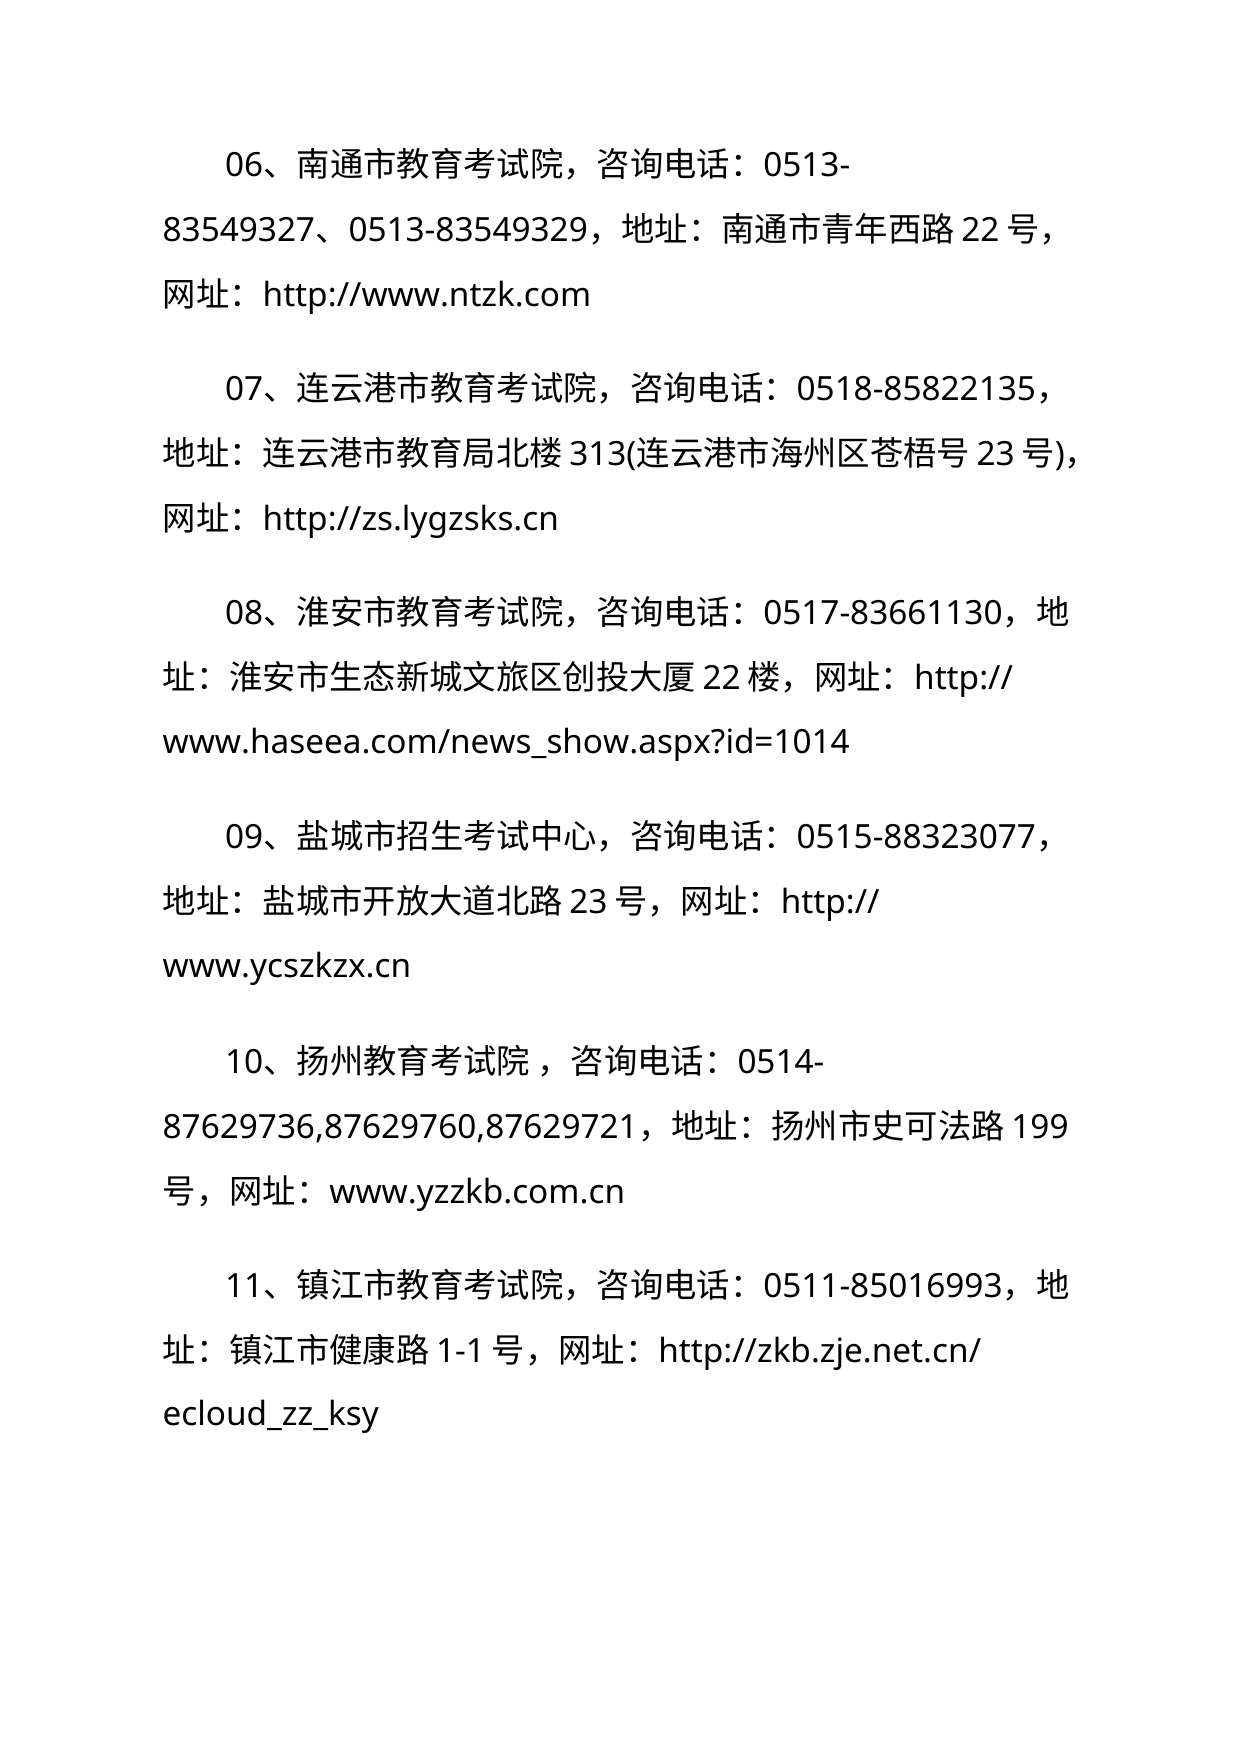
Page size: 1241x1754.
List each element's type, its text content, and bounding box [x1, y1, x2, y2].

text 09、盐城市招生考试中心，咨询电话：0515-88323077，地址：盐城市开放大道北路23号，网址：http://www.ycszkzx.cn [162, 802, 1078, 997]
text 07、连云港市教育考试院，咨询电话：0518-85822135，地址：连云港市教育局北楼313(连云港市海州区苍梧号23号)，网址：http://zs.lygzsks.cn [162, 354, 1078, 549]
text 06、南通市教育考试院，咨询电话：0513-83549327、0513-83549329，地址：南通市青年西路22号，网址：http://www.ntzk.com [162, 129, 1078, 324]
text 10、扬州教育考试院 ，咨询电话：0514-87629736,87629760,87629721，地址：扬州市史可法路199号，网址：www.yzzkb.com.cn [162, 1026, 1078, 1221]
text 08、淮安市教育考试院，咨询电话：0517-83661130，地址：淮安市生态新城文旅区创投大厦22楼，网址：http://www.haseea.com/news_show.aspx?id=1014 [162, 578, 1078, 773]
text 11、镇江市教育考试院，咨询电话：0511-85016993，地址：镇江市健康路1-1号，网址：http://zkb.zje.net.cn/ecloud_zz_ksy [162, 1250, 1078, 1445]
